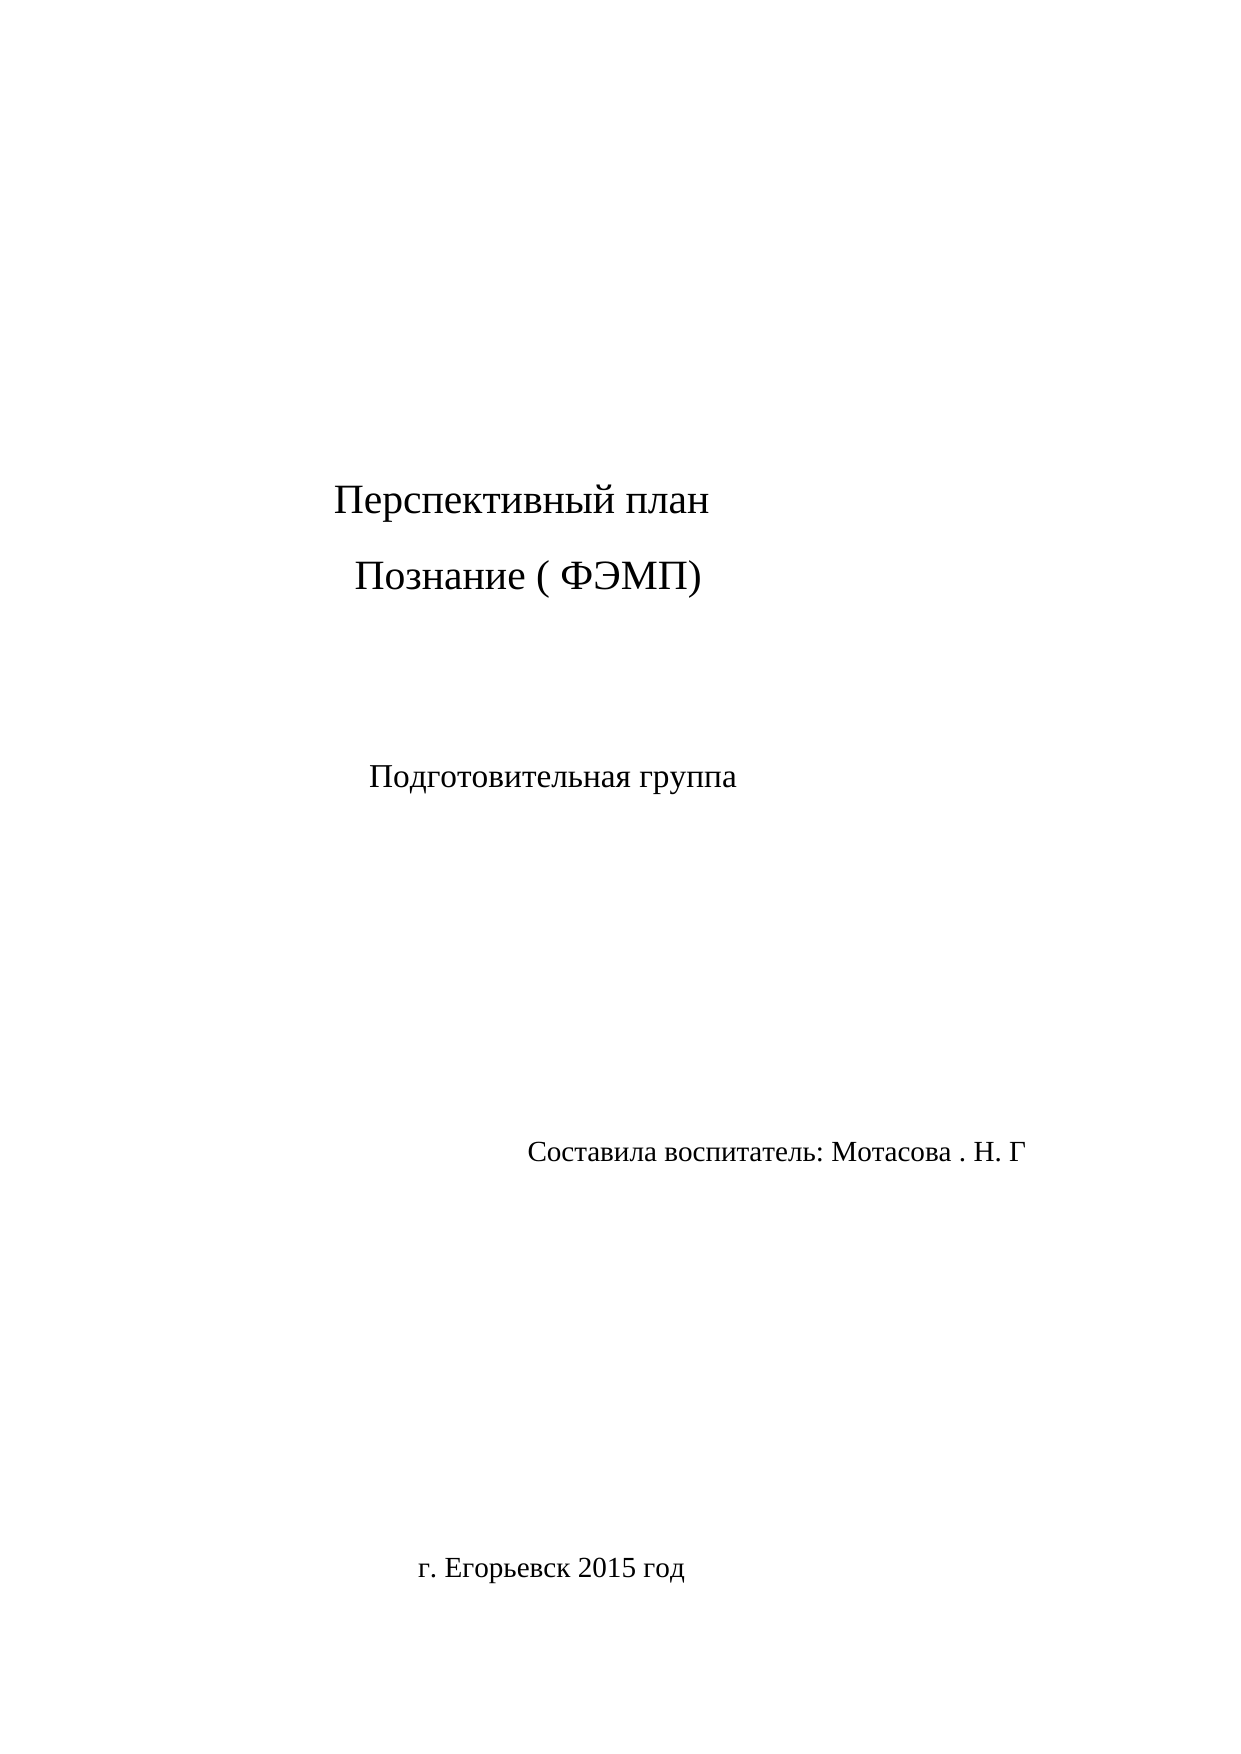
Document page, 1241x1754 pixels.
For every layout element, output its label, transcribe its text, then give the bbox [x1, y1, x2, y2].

text Познание ( ФЭМП) [177, 551, 1152, 599]
text г. Егорьевск 2015 год [177, 1550, 1152, 1584]
text Составила воспитатель: Мотасова . Н. Г [177, 1134, 1152, 1168]
text Подготовительная группа [177, 757, 1152, 795]
text Перспективный план [177, 475, 1152, 523]
